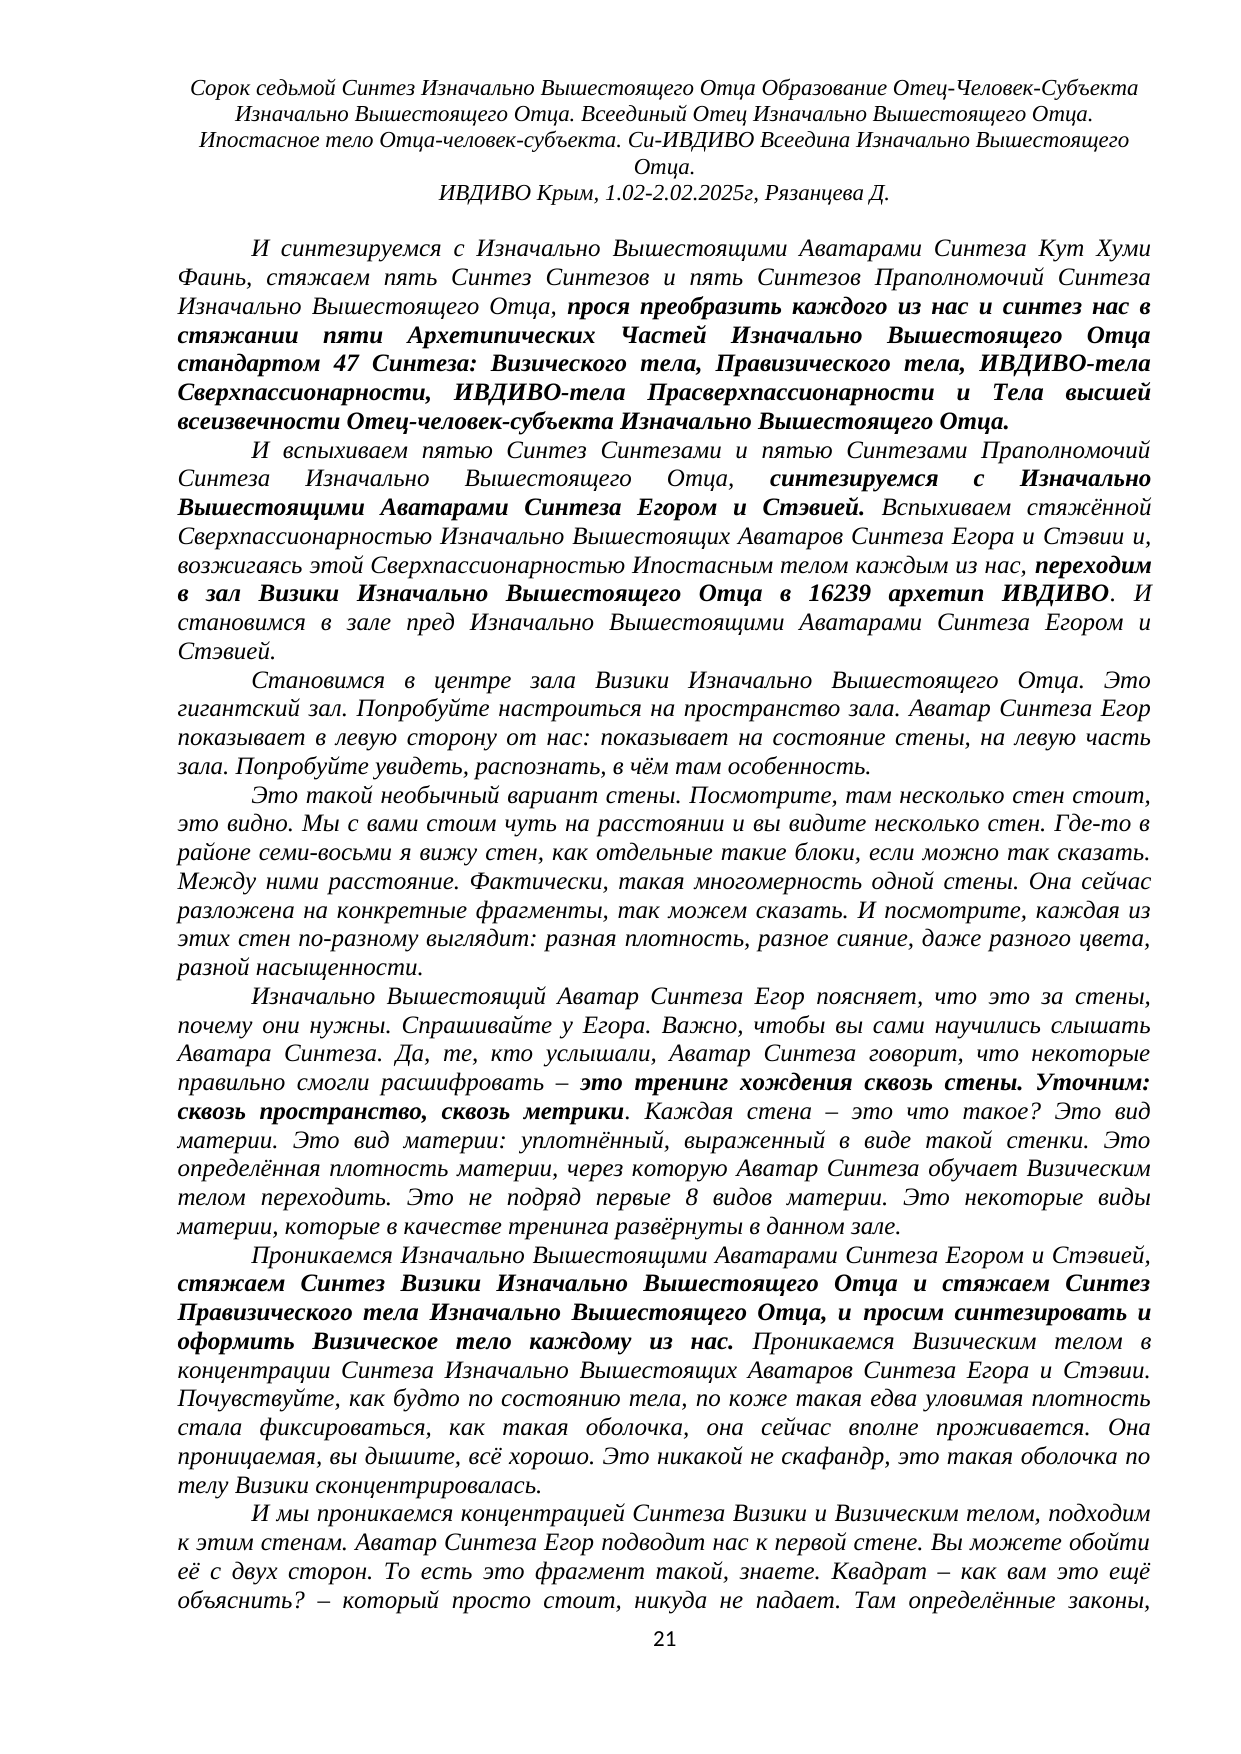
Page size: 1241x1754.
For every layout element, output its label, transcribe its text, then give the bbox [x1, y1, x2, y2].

text Проникаемся Изначально Вышестоящими Аватарами Синтеза Егором и Стэвией, стяжаем Синтез Визики Изначально Вышестоящего Отца и стяжаем Синтез Правизического тела Изначально Вышестоящего Отца, и просим синтезировать и оформить Визическое тело каждому из нас. Проникаемся Визическим телом в концентрации Синтеза Изначально Вышестоящих Аватаров Синтеза Егора и Стэвии. Почувствуйте, как будто по состоянию тела, по коже такая едва уловимая плотность стала фиксироваться, как такая оболочка, она сейчас вполне проживается. Она проницаемая, вы дышите, всё хорошо. Это никакой не скафандр, это такая оболочка по телу Визики сконцентрировалась. [177, 1240, 1152, 1498]
text Становимся в центре зала Визики Изначально Вышестоящего Отца. Это гигантский зал. Попробуйте настроиться на пространство зала. Аватар Синтеза Егор показывает в левую сторону от нас: показывает на состояние стены, на левую часть зала. Попробуйте увидеть, распознать, в чём там особенность. [177, 665, 1152, 780]
text Это такой необычный вариант стены. Посмотрите, там несколько стен стоит, это видно. Мы с вами стоим чуть на расстоянии и вы видите несколько стен. Где-то в районе семи-восьми я вижу стен, как отдельные такие блоки, если можно так сказать. Между ними расстояние. Фактически, такая многомерность одной стены. Она сейчас разложена на конкретные фрагменты, так можем сказать. И посмотрите, каждая из этих стен по-разному выглядит: разная плотность, разное сияние, даже разного цвета, разной насыщенности. [177, 780, 1152, 981]
text И синтезируемся с Изначально Вышестоящими Аватарами Синтеза Кут Хуми Фаинь, стяжаем пять Синтез Синтезов и пять Синтезов Праполномочий Синтеза Изначально Вышестоящего Отца, прося преобразить каждого из нас и синтез нас в стяжании пяти Архетипических Частей Изначально Вышестоящего Отца стандартом 47 Синтеза: Визического тела, Правизического тела, ИВДИВО-тела Сверхпассионарности, ИВДИВО-тела Прасверхпассионарности и Тела высшей всеизвечности Отец-человек-субъекта Изначально Вышестоящего Отца. [177, 233, 1152, 435]
text И вспыхиваем пятью Синтез Синтезами и пятью Синтезами Праполномочий Синтеза Изначально Вышестоящего Отца, синтезируемся с Изначально Вышестоящими Аватарами Синтеза Егором и Стэвией. Вспыхиваем стяжённой Сверхпассионарностью Изначально Вышестоящих Аватаров Синтеза Егора и Стэвии и, возжигаясь этой Сверхпассионарностью Ипостасным телом каждым из нас, переходим в зал Визики Изначально Вышестоящего Отца в 16239 архетип ИВДИВО. И становимся в зале пред Изначально Вышестоящими Аватарами Синтеза Егором и Стэвией. [177, 435, 1152, 665]
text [177, 1498, 1152, 1613]
text Изначально Вышестоящий Аватар Синтеза Егор поясняет, что это за стены, почему они нужны. Спрашивайте у Егора. Важно, чтобы вы сами научились слышать Аватара Синтеза. Да, те, кто услышали, Аватар Синтеза говорит, что некоторые правильно смогли расшифровать – это тренинг хождения сквозь стены. Уточним: сквозь пространство, сквозь метрики. Каждая стена – это что такое? Это вид материи. Это вид материи: уплотнённый, выраженный в виде такой стенки. Это определённая плотность материи, через которую Аватар Синтеза обучает Визическим телом переходить. Это не подряд первые 8 видов материи. Это некоторые виды материи, которые в качестве тренинга развёрнуты в данном зале. [177, 981, 1152, 1240]
